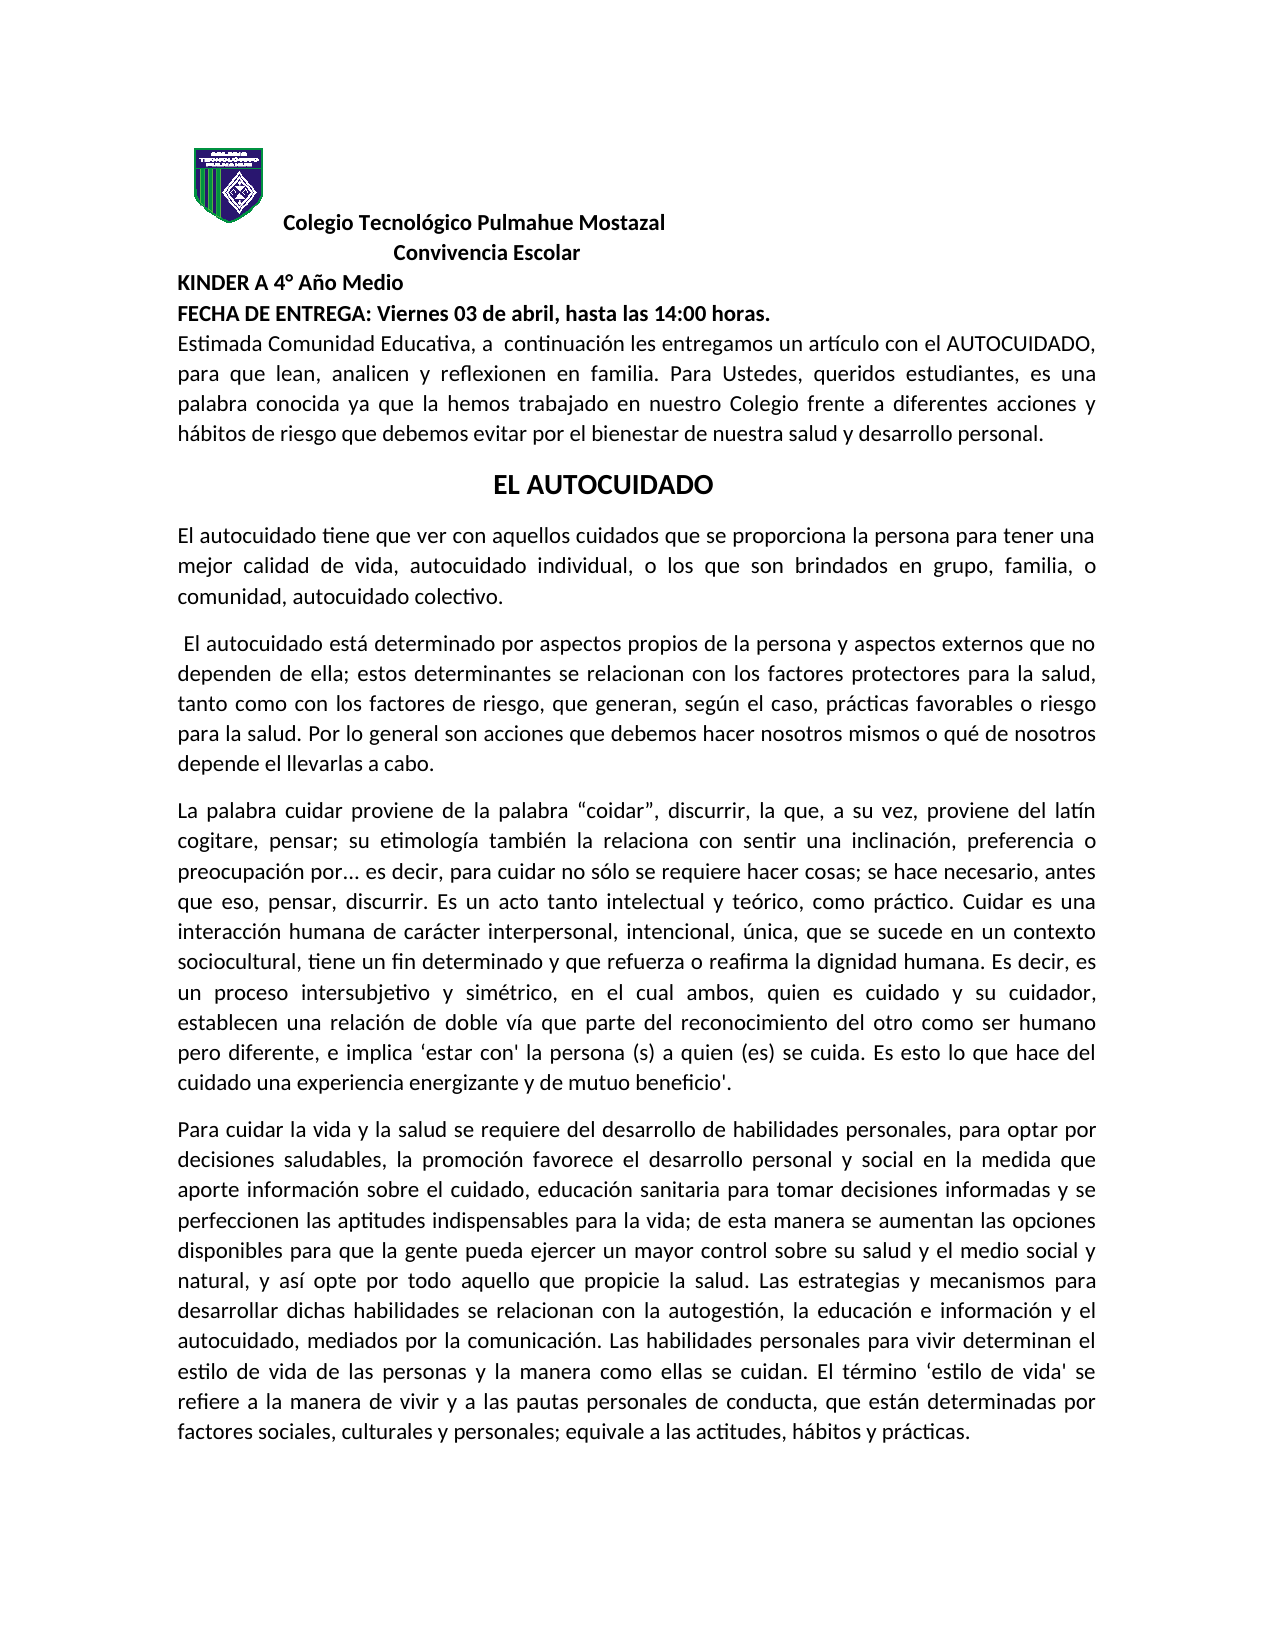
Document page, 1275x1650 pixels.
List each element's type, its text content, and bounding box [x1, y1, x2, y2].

text EL AUTOCUIDADO [177, 466, 1098, 502]
text El autocuidado está determinado por aspectos propios de la persona y aspectos externos que no dependen de ella; estos determinantes se relacionan con los factores protectores para la salud, tanto como con los factores de riesgo, que generan, según el caso, prácticas favorables o riesgo para la salud. Por lo general son acciones que debemos hacer nosotros mismos o qué de nosotros depende el llevarlas a cabo. [177, 629, 1098, 778]
text La palabra cuidar proviene de la palabra “coidar”, discurrir, la que, a su vez, proviene del latín cogitare, pensar; su etimología también la relaciona con sentir una inclinación, preferencia o preocupación por... es decir, para cuidar no sólo se requiere hacer cosas; se hace necesario, antes que eso, pensar, discurrir. Es un acto tanto intelectual y teórico, como práctico. Cuidar es una interacción humana de carácter interpersonal, intencional, única, que se sucede en un contexto sociocultural, tiene un fin determinado y que refuerza o reafirma la dignidad humana. Es decir, es un proceso intersubjetivo y simétrico, en el cual ambos, quien es cuidado y su cuidador, establecen una relación de doble vía que parte del reconocimiento del otro como ser humano pero diferente, e implica ‘estar con' la persona (s) a quien (es) se cuida. Es esto lo que hace del cuidado una experiencia energizante y de mutuo beneficio'. [177, 796, 1098, 1096]
text El autocuidado tiene que ver con aquellos cuidados que se proporciona la persona para tener una mejor calidad de vida, autocuidado individual, o los que son brindados en grupo, familia, o comunidad, autocuidado colectivo. [177, 521, 1098, 610]
picture [193, 147, 265, 225]
text Colegio Tecnológico Pulmahue Mostazal [177, 208, 1098, 236]
text Para cuidar la vida y la salud se requiere del desarrollo de habilidades personales, para optar por decisiones saludables, la promoción favorece el desarrollo personal y social en la medida que aporte información sobre el cuidado, educación sanitaria para tomar decisiones informadas y se perfeccionen las aptitudes indispensables para la vida; de esta manera se aumentan las opciones disponibles para que la gente pueda ejercer un mayor control sobre su salud y el medio social y natural, y así opte por todo aquello que propicie la salud. Las estrategias y mecanismos para desarrollar dichas habilidades se relacionan con la autogestión, la educación e información y el autocuidado, mediados por la comunicación. Las habilidades personales para vivir determinan el estilo de vida de las personas y la manera como ellas se cuidan. El término ‘estilo de vida' se refiere a la manera de vivir y a las pautas personales de conducta, que están determinadas por factores sociales, culturales y personales; equivale a las actitudes, hábitos y prácticas. [177, 1115, 1098, 1445]
text Convivencia Escolar [177, 238, 1098, 266]
text FECHA DE ENTREGA: Viernes 03 de abril, hasta las 14:00 horas. [177, 299, 1098, 327]
text KINDER A 4° Año Medio [177, 268, 1098, 296]
text Estimada Comunidad Educativa, a continuación les entregamos un artículo con el AUTOCUIDADO, para que lean, analicen y reflexionen en familia. Para Ustedes, queridos estudiantes, es una palabra conocida ya que la hemos trabajado en nuestro Colegio frente a diferentes acciones y hábitos de riesgo que debemos evitar por el bienestar de nuestra salud y desarrollo personal. [177, 329, 1098, 447]
